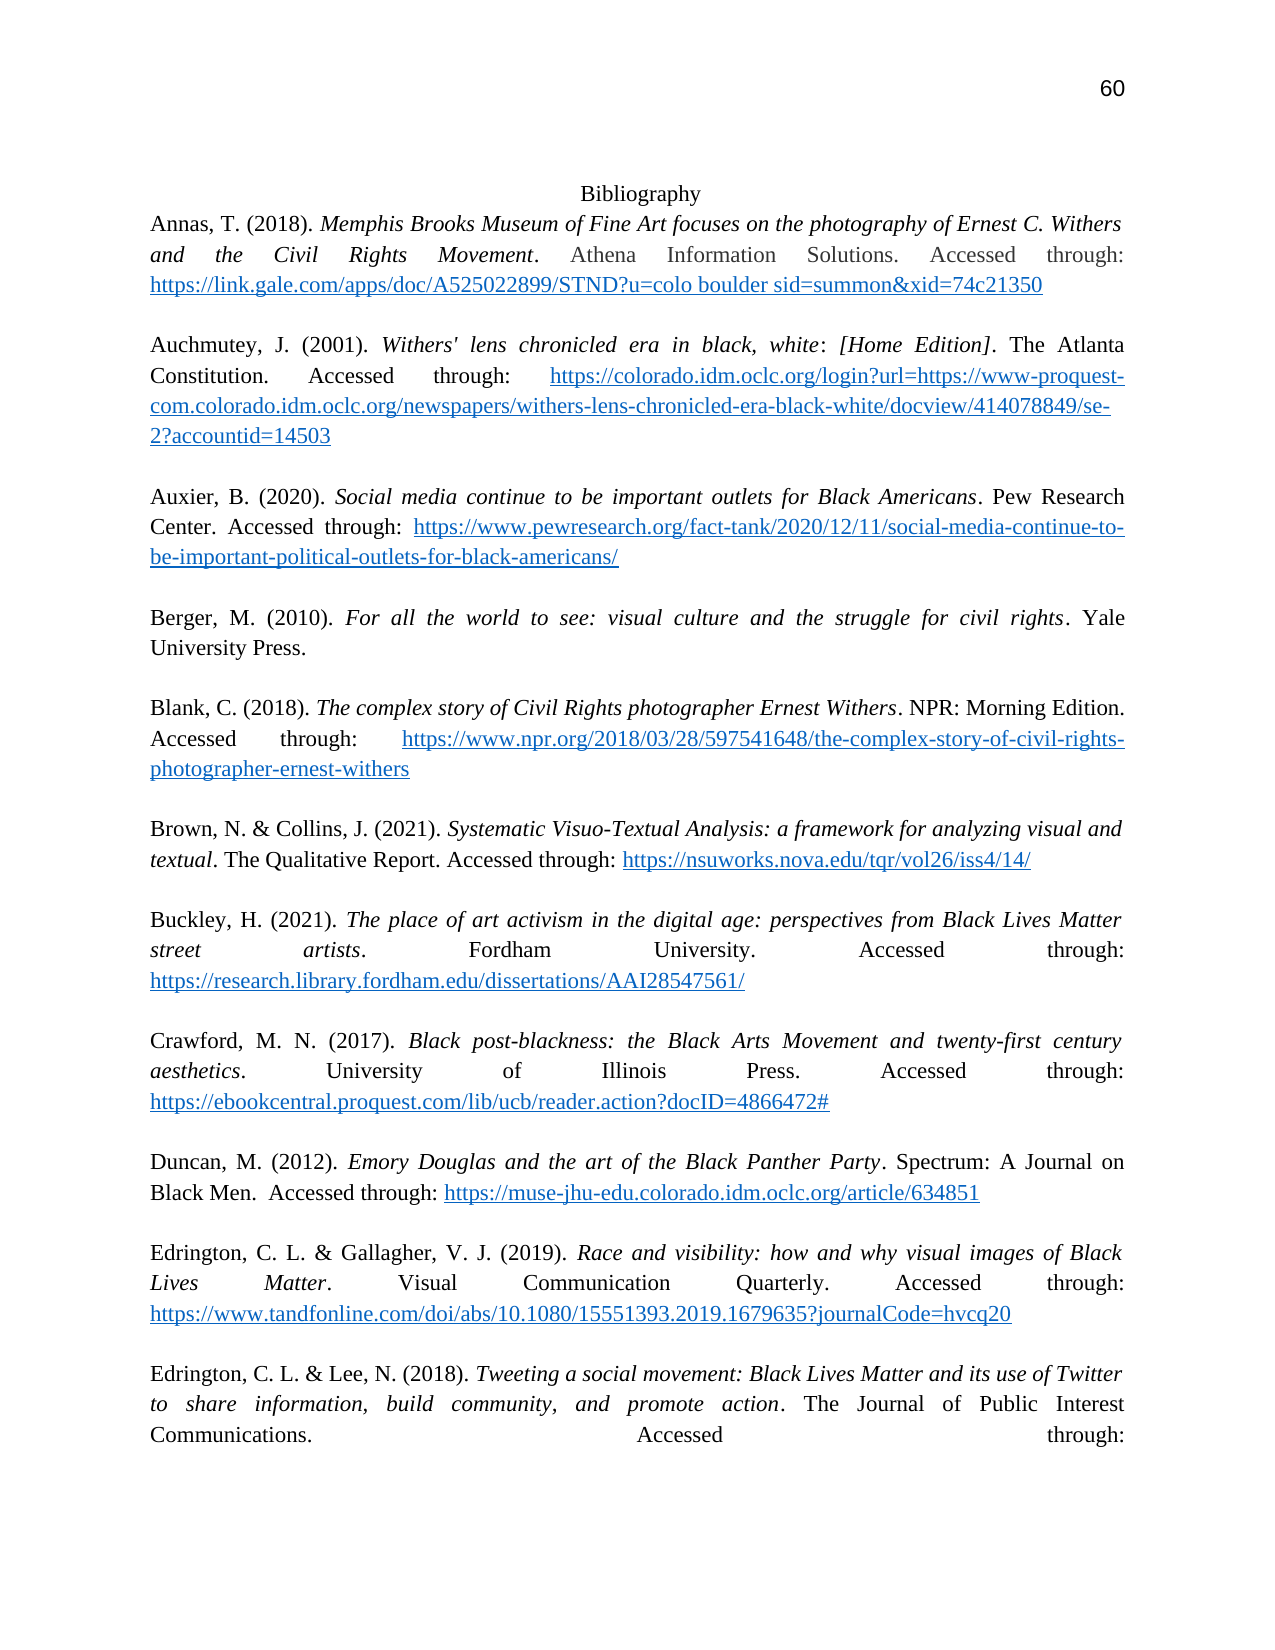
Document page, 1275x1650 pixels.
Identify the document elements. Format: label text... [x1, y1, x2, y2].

text Annas, T. (2018). Memphis Brooks Museum of Fine Art focuses on the photography of Ernest C. Withers and the Civil Rights Movement. Athena Information Solutions. Accessed through: https://link.gale.com/apps/doc/A525022899/STND?u=colo boulder sid=summon&xid=74c21350 [150, 211, 1125, 297]
text Blank, C. (2018). The complex story of Civil Rights photographer Ernest Withers. NPR: Morning Edition. Accessed through: https://www.npr.org/2018/03/28/597541648/the-complex-story-of-civil-rights-photographer-ernest-withers [150, 694, 1125, 781]
text Auxier, B. (2020). Social media continue to be important outlets for Black Americans. Pew Research Center. Accessed through: https://www.pewresearch.org/fact-tank/2020/12/11/social-media-continue-to-be-important-political-outlets-for-black-americans/ [150, 483, 1125, 570]
text Auchmutey, J. (2001). Withers' lens chronicled era in black, white: [Home Edition]. The Atlanta Constitution. Accessed through: https://colorado.idm.oclc.org/login?url=https://www-proquest-com.colorado.idm.oclc.org/newspapers/withers-lens-chronicled-era-black-white/docview/414078849/se-2?accountid=14503 [150, 332, 1125, 449]
text Crawford, M. N. (2017). Black post-blackness: the Black Arts Movement and twenty-first century aesthetics. University of Illinois Press. Accessed through: https://ebookcentral.proquest.com/lib/ucb/reader.action?docID=4866472# [150, 1027, 1125, 1114]
text Bibliography [150, 180, 1125, 207]
text Brown, N. & Collins, J. (2021). Systematic Visuo-Textual Analysis: a framework for analyzing visual and textual. The Qualitative Report. Accessed through: https://nsuworks.nova.edu/tqr/vol26/iss4/14/ [150, 816, 1125, 872]
text Edrington, C. L. & Gallagher, V. J. (2019). Race and visibility: how and why visual images of Black Lives Matter. Visual Communication Quarterly. Accessed through: https://www.tandfonline.com/doi/abs/10.1080/15551393.2019.1679635?journalCode=hvcq20 [150, 1239, 1125, 1326]
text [150, 1360, 1125, 1447]
text Duncan, M. (2012). Emory Douglas and the art of the Black Panther Party. Spectrum: A Journal on Black Men. Accessed through: https://muse-jhu-edu.colorado.idm.oclc.org/article/634851 [150, 1148, 1125, 1205]
text Berger, M. (2010). For all the world to see: visual culture and the struggle for civil rights. Yale University Press. [150, 604, 1125, 660]
text Buckley, H. (2021). The place of art activism in the digital age: perspectives from Black Lives Matter street artists. Fordham University. Accessed through: https://research.library.fordham.edu/dissertations/AAI28547561/ [150, 906, 1125, 993]
